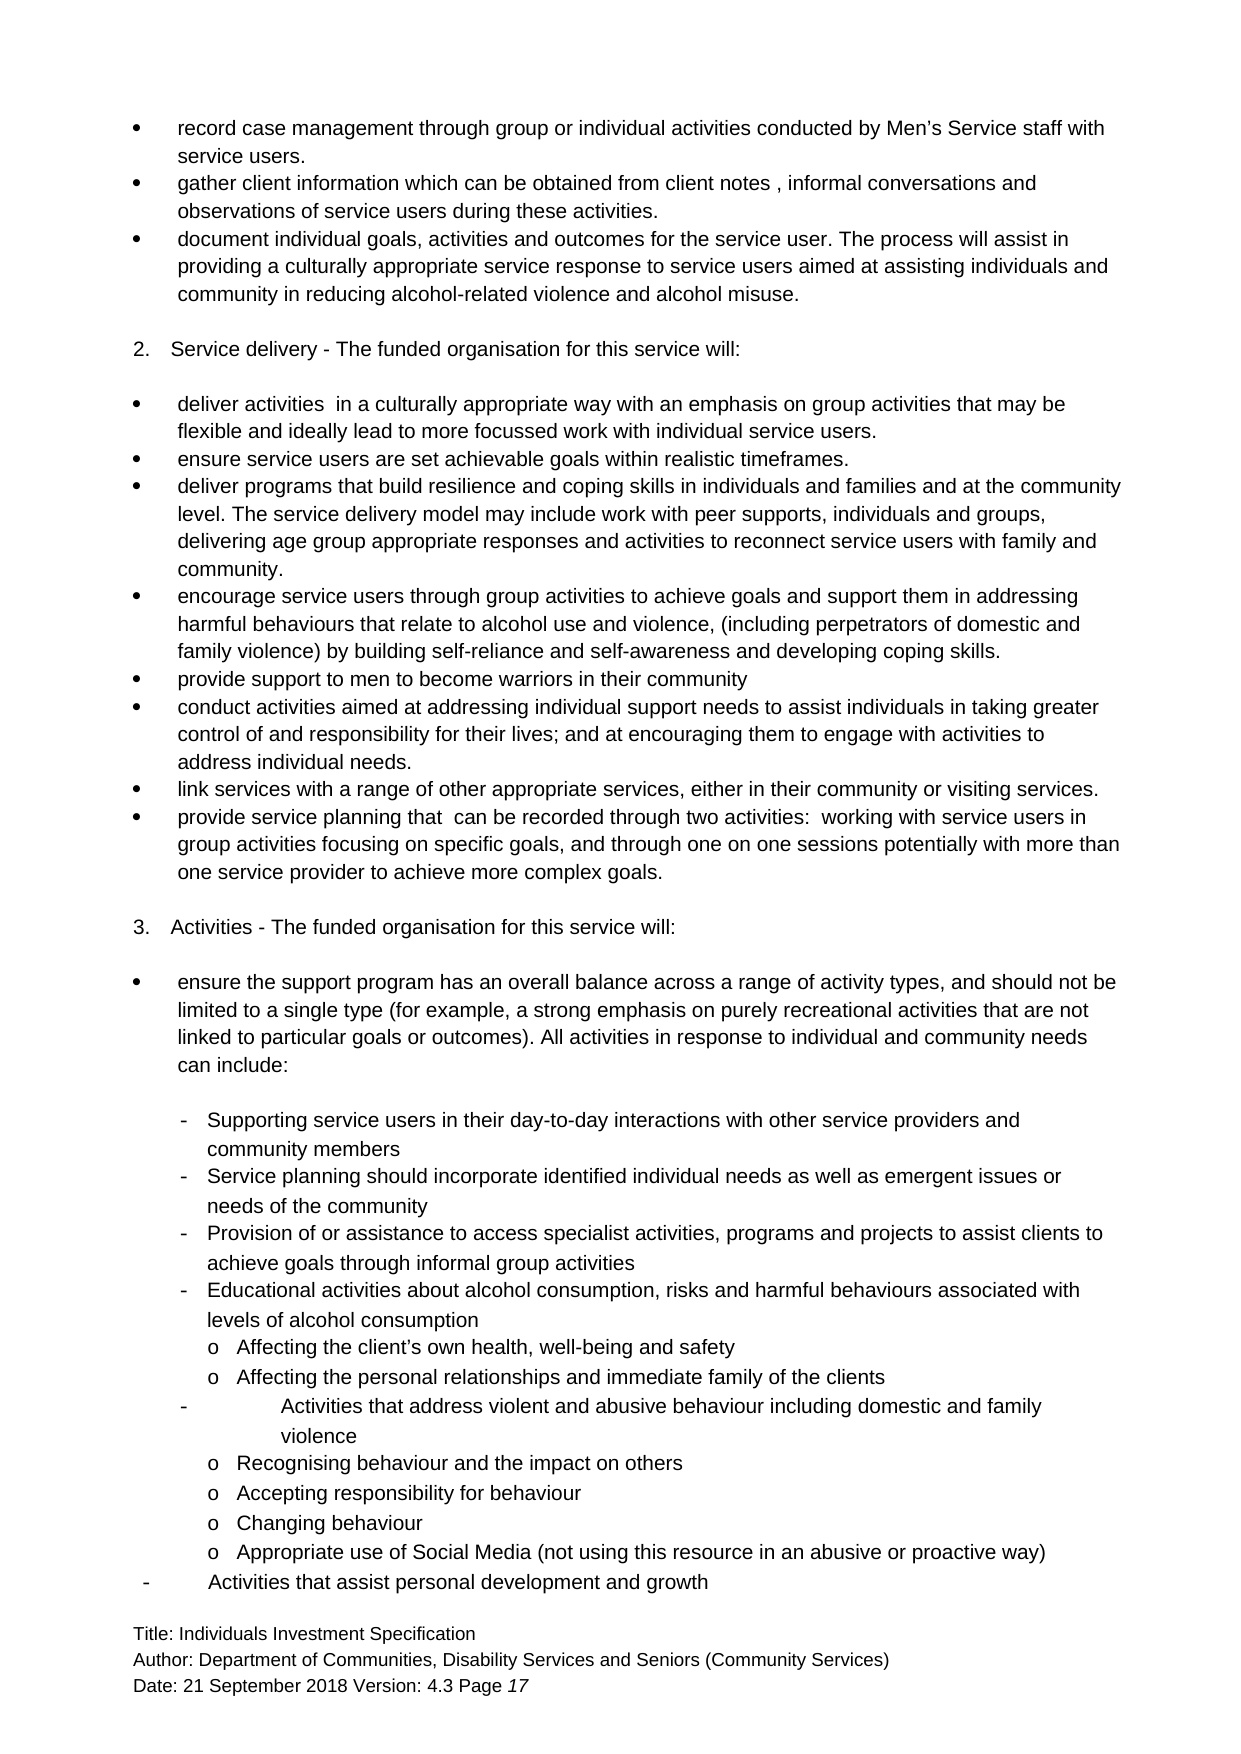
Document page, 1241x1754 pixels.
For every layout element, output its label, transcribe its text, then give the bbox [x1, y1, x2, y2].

list Changing behaviour [207, 1511, 1122, 1536]
list ensure the support program has an overall balance across a range of activity types, and should not be limited to a single type (for example, a strong emphasis on purely recreational activities that are not linked to particular goals or outcomes). All activities in response to individual and community needs can include: [133, 970, 1122, 1076]
list Appropriate use of Social Media (not using this resource in an abusive or proactive way) [207, 1540, 1122, 1566]
list Activities that address violent and abusive behaviour including domestic and family violence [177, 1394, 1122, 1448]
list deliver programs that build resilience and coping skills in individuals and families and at the community level. The service delivery model may include work with peer supports, individuals and groups, delivering age group appropriate responses and activities to reconnect service users with family and community. [133, 474, 1122, 581]
list Service delivery - The funded organisation for this service will: [133, 336, 1122, 360]
list link services with a range of other appropriate services, either in their community or visiting services. [133, 777, 1122, 801]
list ensure service users are set achievable goals within realistic timeframes. [133, 447, 1122, 471]
list Educational activities about alcohol consumption, risks and harmful behaviours associated with levels of alcohol consumption [177, 1278, 1122, 1331]
list Recognising behaviour and the impact on others [207, 1451, 1122, 1477]
list document individual goals, activities and outcomes for the service user. The process will assist in providing a culturally appropriate service response to service users aimed at assisting individuals and community in reducing alcohol-related violence and alcohol misuse. [133, 226, 1122, 305]
list deliver activities in a culturally appropriate way with an emphasis on group activities that may be flexible and ideally lead to more focussed work with individual service users. [133, 391, 1122, 443]
list Provision of or assistance to access specialist activities, programs and projects to assist clients to achieve goals through informal group activities [177, 1221, 1122, 1274]
list Accepting responsibility for behaviour [207, 1481, 1122, 1507]
list Affecting the personal relationships and immediate family of the clients [177, 1364, 1122, 1390]
list Activities - The funded organisation for this service will: [133, 915, 1122, 939]
list Supporting service users in their day-to-day interactions with other service providers and community members [177, 1107, 1122, 1161]
list provide service planning that can be recorded through two activities: working with service users in group activities focusing on specific goals, and through one on one sessions potentially with more than one service provider to achieve more complex goals. [133, 805, 1122, 884]
list Service planning should incorporate identified individual needs as well as emergent issues or needs of the community [177, 1164, 1122, 1218]
list Activities that assist personal development and growth [133, 1570, 1122, 1596]
list Affecting the client’s own health, well-being and safety [177, 1335, 1122, 1361]
list record case management through group or individual activities conducted by Men’s Service staff with service users. [133, 116, 1122, 168]
list gather client information which can be obtained from client notes , informal conversations and observations of service users during these activities. [133, 171, 1122, 223]
list conduct activities aimed at addressing individual support needs to assist individuals in taking greater control of and responsibility for their lives; and at encouraging them to engage with activities to address individual needs. [133, 694, 1122, 773]
list provide support to men to become warriors in their community [133, 667, 1122, 691]
list encourage service users through group activities to achieve goals and support them in addressing harmful behaviours that relate to alcohol use and violence, (including perpetrators of domestic and family violence) by building self-reliance and self-awareness and developing coping skills. [133, 584, 1122, 663]
